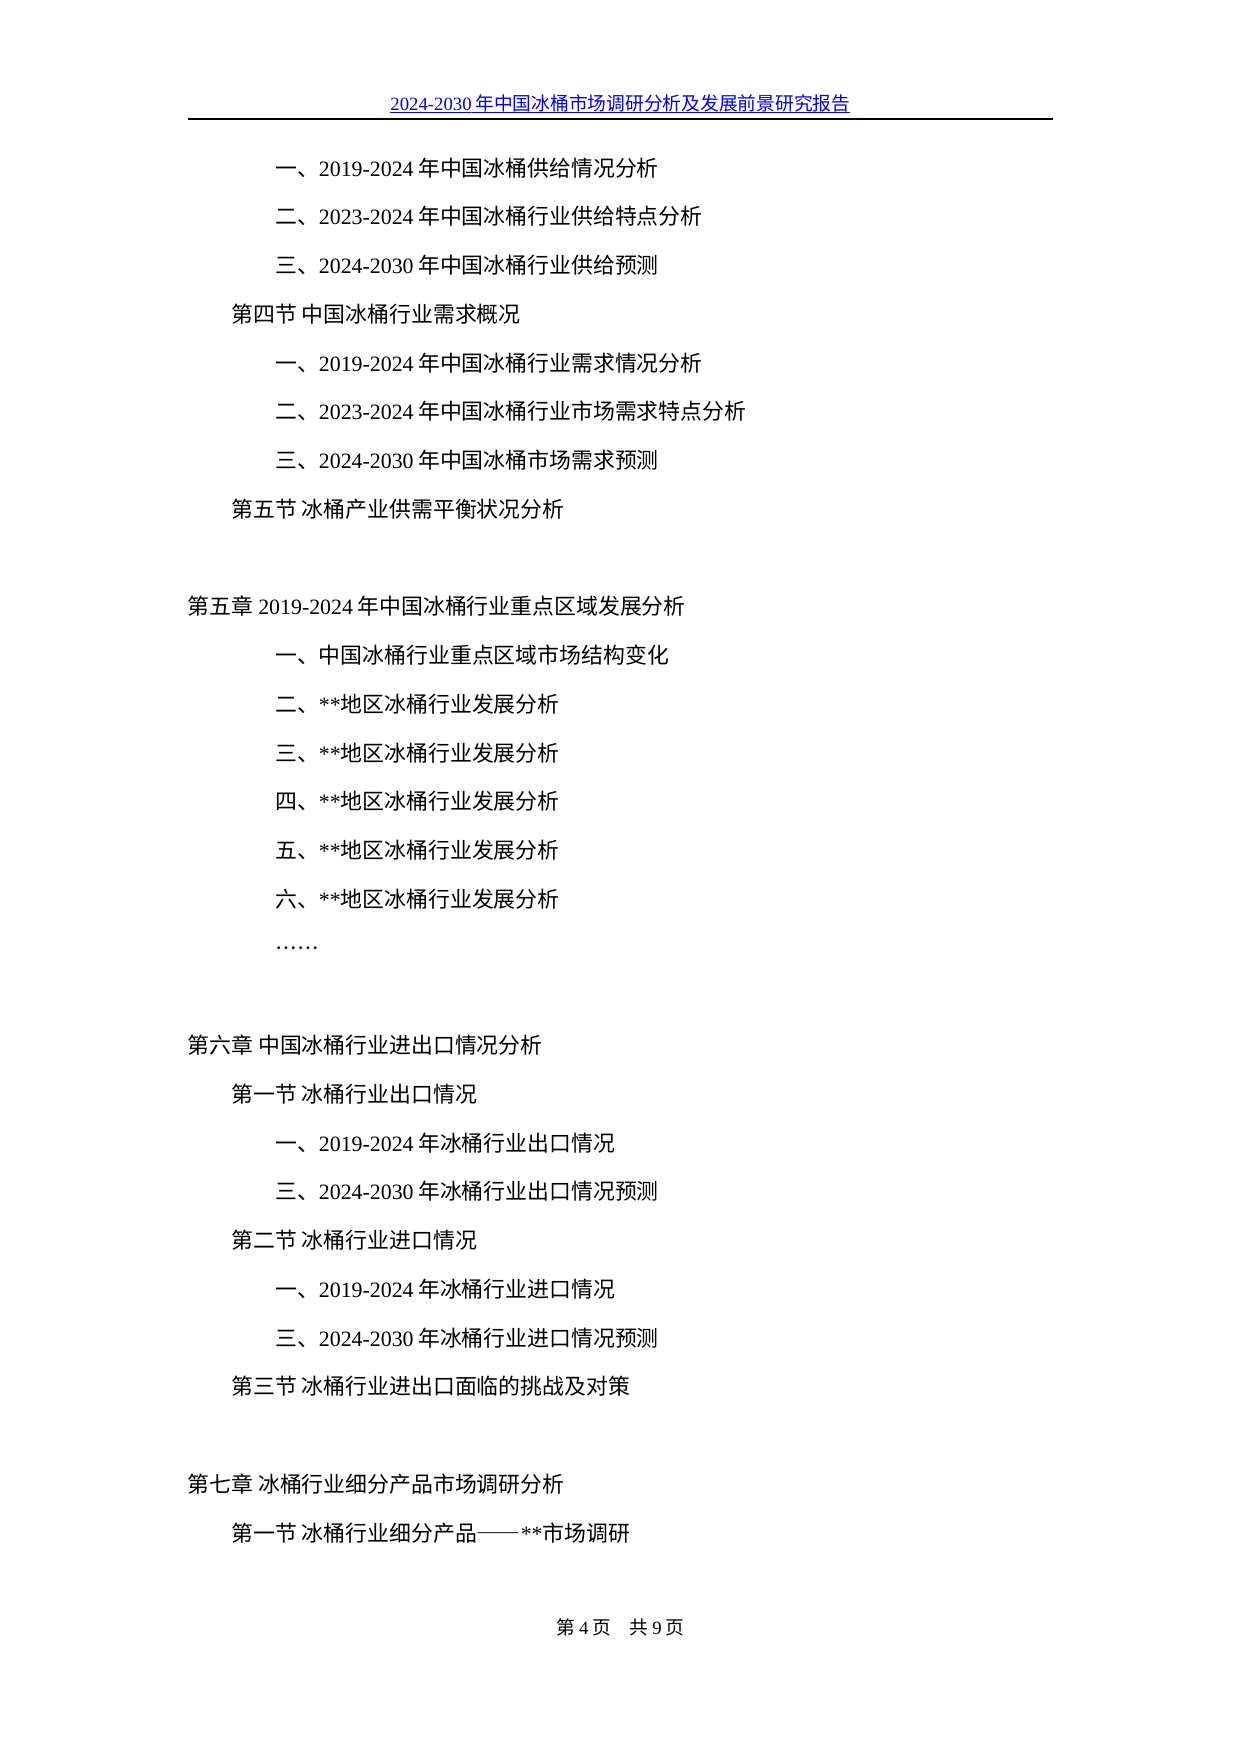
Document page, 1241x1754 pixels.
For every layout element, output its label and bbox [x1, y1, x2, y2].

text [187, 150, 1053, 1548]
